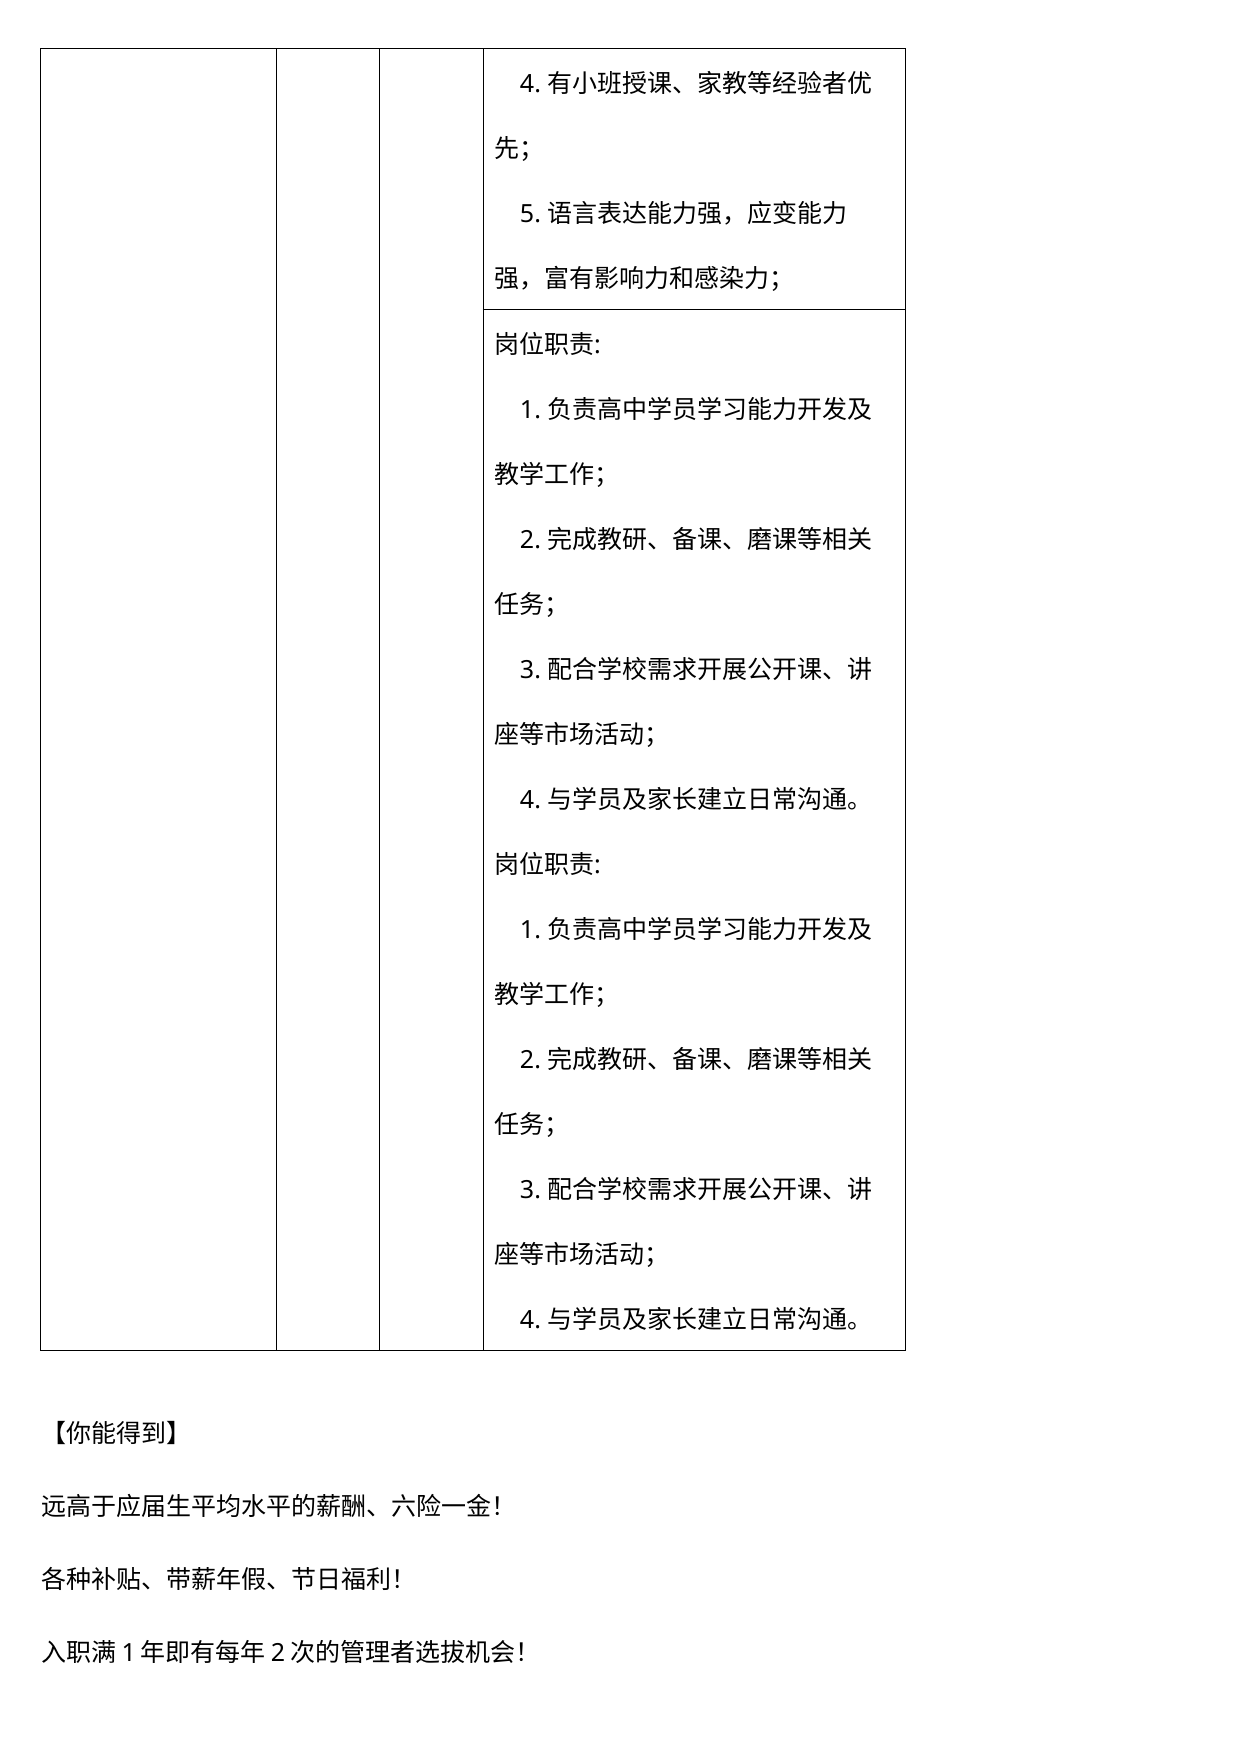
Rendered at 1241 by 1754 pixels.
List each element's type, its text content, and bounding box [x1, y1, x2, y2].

text 各种补贴、带薪年假、节日福利！ [41, 1545, 1199, 1610]
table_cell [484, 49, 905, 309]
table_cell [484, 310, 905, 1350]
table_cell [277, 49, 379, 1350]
text 入职满1年即有每年2次的管理者选拔机会！ [41, 1618, 1199, 1683]
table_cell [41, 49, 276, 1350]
text 【你能得到】 [41, 1399, 1199, 1464]
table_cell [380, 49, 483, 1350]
text 远高于应届生平均水平的薪酬、六险一金！ [41, 1472, 1199, 1537]
